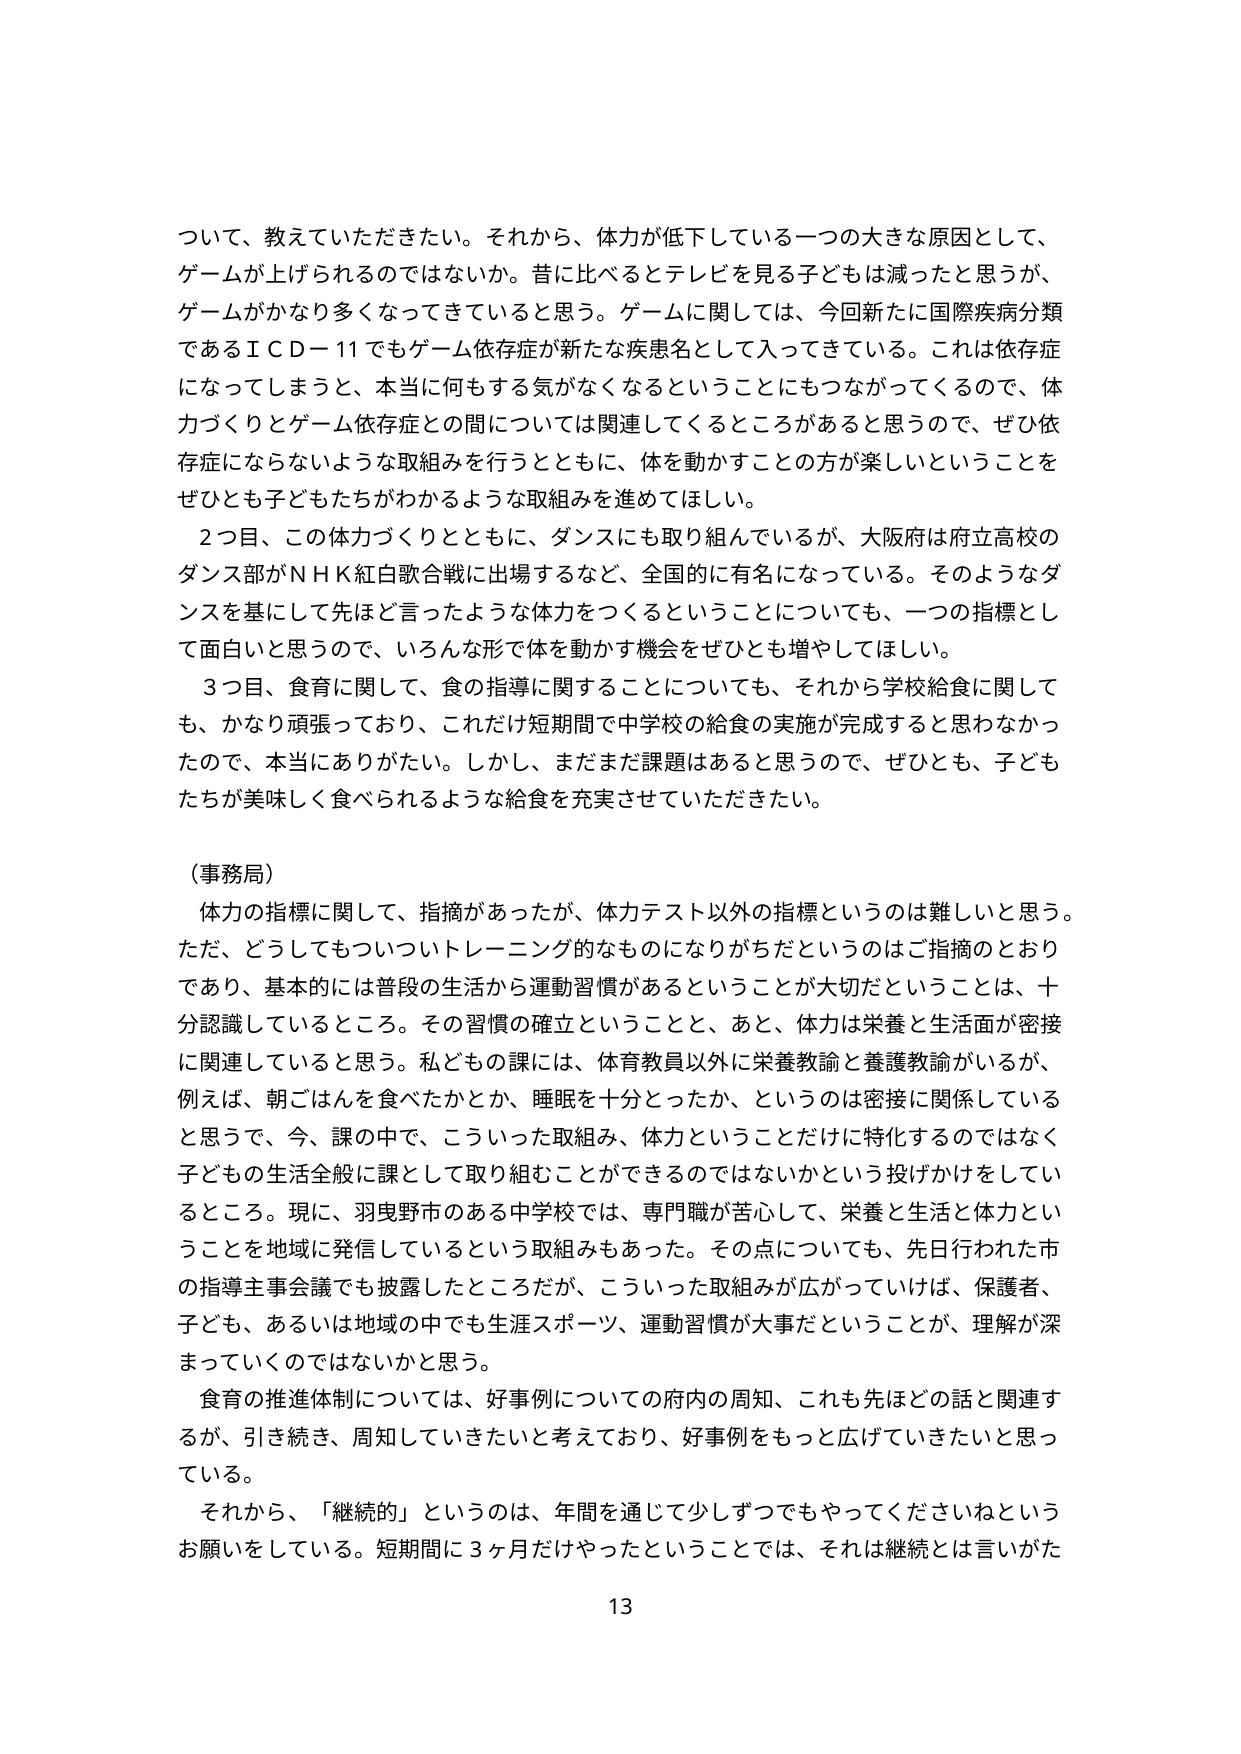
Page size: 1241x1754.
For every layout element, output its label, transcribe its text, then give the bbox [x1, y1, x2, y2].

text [177, 1492, 1063, 1567]
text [177, 217, 1063, 517]
text ３つ目、食育に関して、食の指導に関することについても、それから学校給食に関しても、かなり頑張っており、これだけ短期間で中学校の給食の実施が完成すると思わなかったので、本当にありがたい。しかし、まだまだ課題はあると思うので、ぜひとも、子どもたちが美味しく食べられるような給食を充実させていただきたい。 [177, 667, 1063, 817]
text 食育の推進体制については、好事例についての府内の周知、これも先ほどの話と関連するが、引き続き、周知していきたいと考えており、好事例をもっと広げていきたいと思っている。 [177, 1379, 1063, 1492]
text 2つ目、この体力づくりとともに、ダンスにも取り組んでいるが、大阪府は府立高校のダンス部がＮＨＫ紅白歌合戦に出場するなど、全国的に有名になっている。そのようなダンスを基にして先ほど言ったような体力をつくるということについても、一つの指標として面白いと思うので、いろんな形で体を動かす機会をぜひとも増やしてほしい。 [177, 517, 1063, 667]
text 体力の指標に関して、指摘があったが、体力テスト以外の指標というのは難しいと思う。ただ、どうしてもついついトレーニング的なものになりがちだというのはご指摘のとおりであり、基本的には普段の生活から運動習慣があるということが大切だということは、十分認識しているところ。その習慣の確立ということと、あと、体力は栄養と生活面が密接に関連していると思う。私どもの課には、体育教員以外に栄養教諭と養護教諭がいるが、例えば、朝ごはんを食べたかとか、睡眠を十分とったか、というのは密接に関係していると思うで、今、課の中で、こういった取組み、体力ということだけに特化するのではなく、子どもの生活全般に課として取り組むことができるのではないかという投げかけをしているところ。現に、羽曳野市のある中学校では、専門職が苦心して、栄養と生活と体力ということを地域に発信しているという取組みもあった。その点についても、先日行われた市の指導主事会議でも披露したところだが、こういった取組みが広がっていけば、保護者、子ども、あるいは地域の中でも生涯スポーツ、運動習慣が大事だということが、理解が深まっていくのではないかと思う。 [177, 892, 1063, 1379]
text （事務局） [177, 854, 1063, 892]
